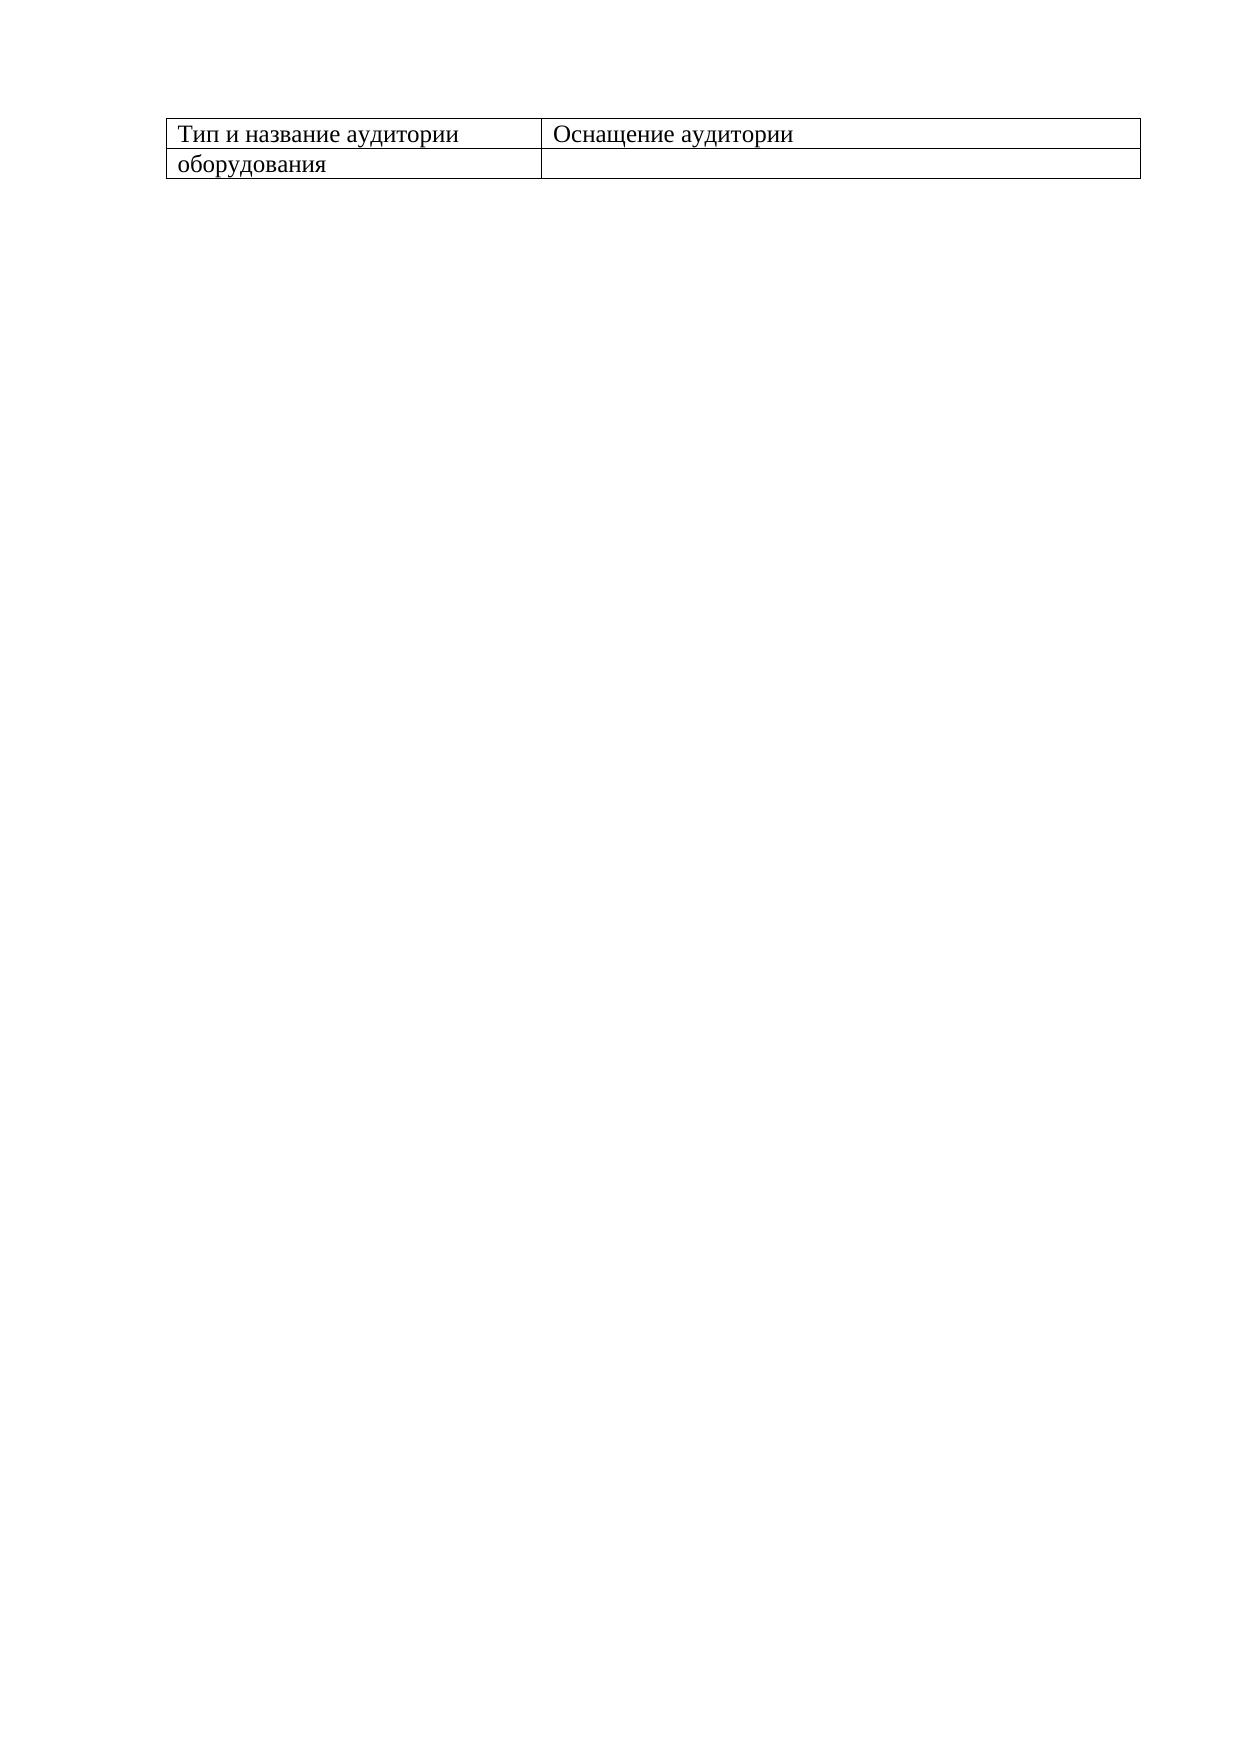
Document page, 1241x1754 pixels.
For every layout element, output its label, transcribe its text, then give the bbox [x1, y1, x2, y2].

table_header Оснащение аудитории [542, 119, 1140, 148]
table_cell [542, 149, 1140, 178]
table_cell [167, 149, 541, 178]
table_header Тип и название аудитории [167, 119, 541, 148]
